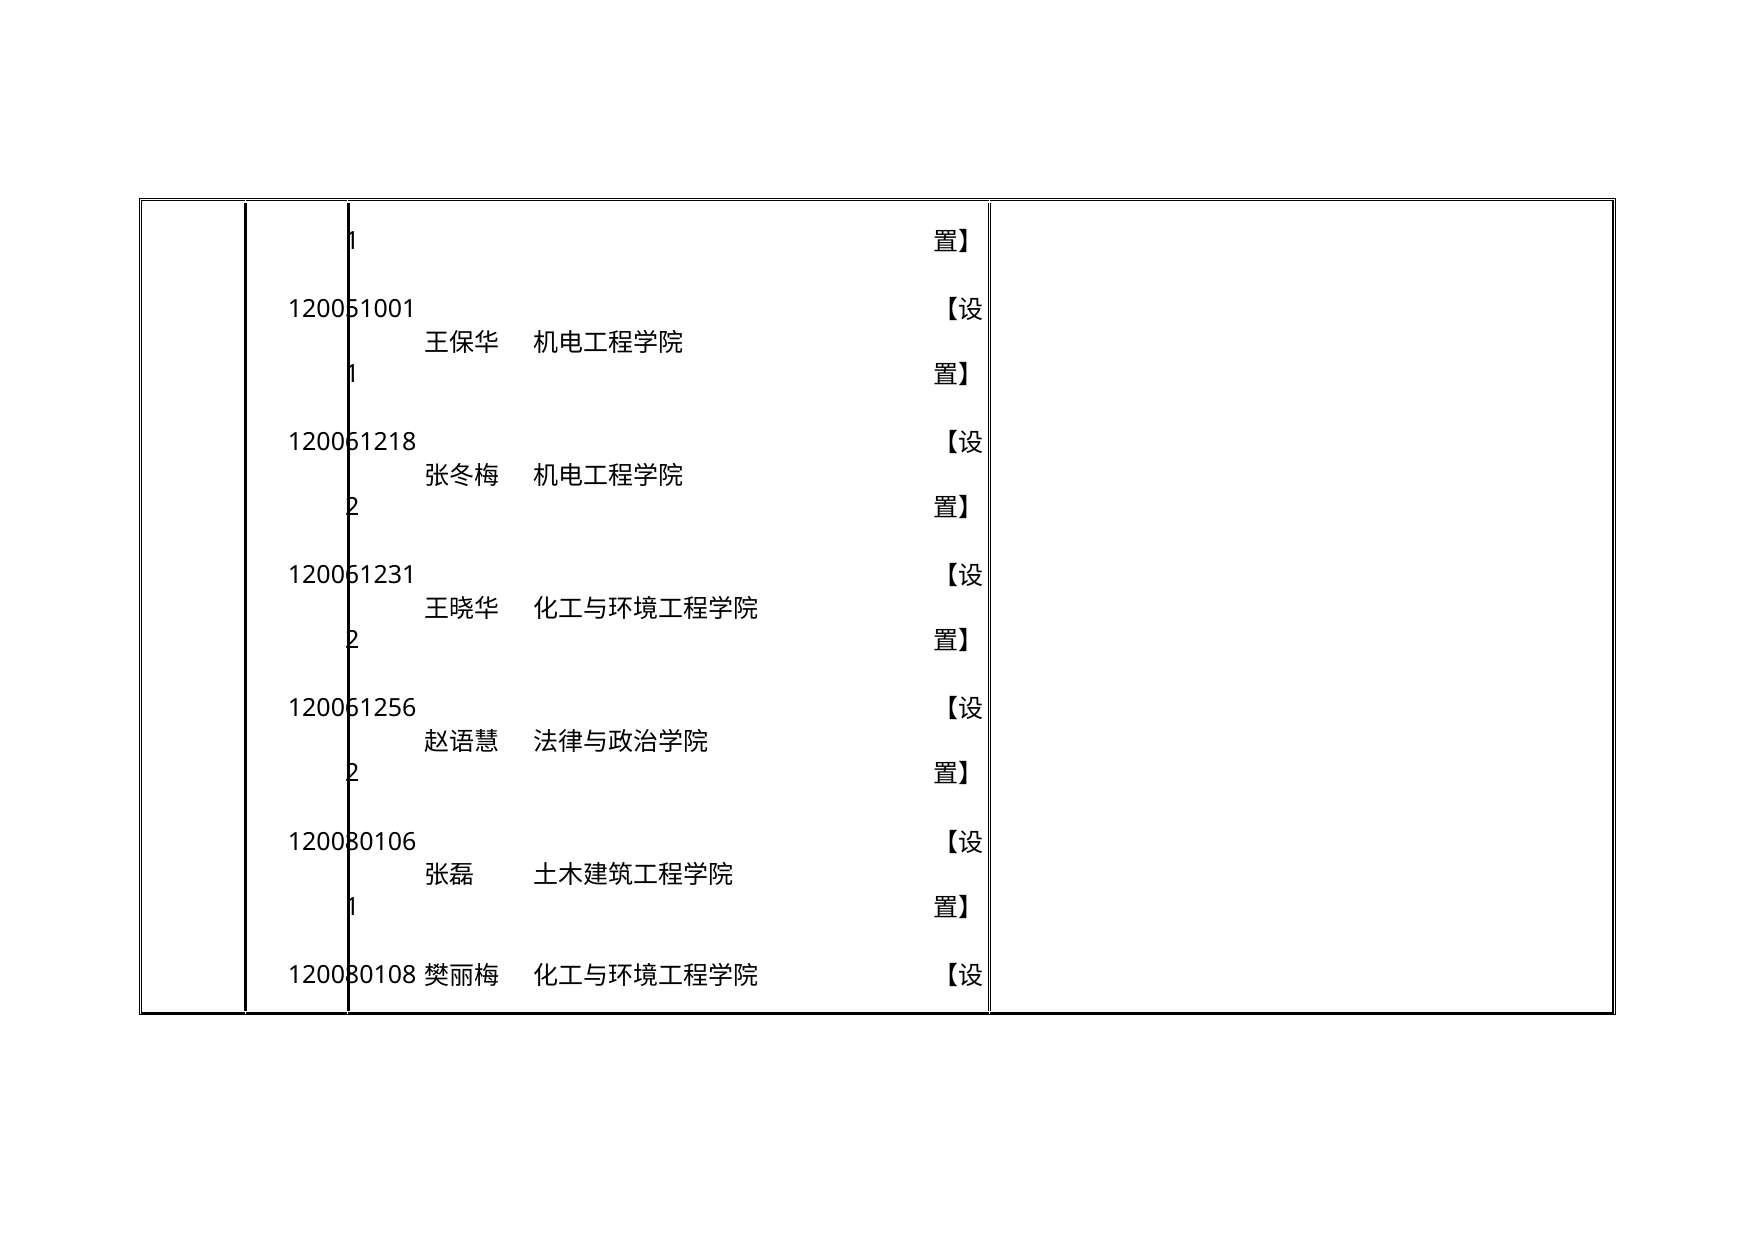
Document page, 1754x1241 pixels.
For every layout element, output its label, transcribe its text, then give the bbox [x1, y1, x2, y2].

table_cell [348, 201, 989, 1012]
table_cell 6.2 教师授课情况 [245, 199, 348, 1012]
table_cell 26 [142, 201, 245, 1012]
table_cell [990, 201, 1612, 1012]
